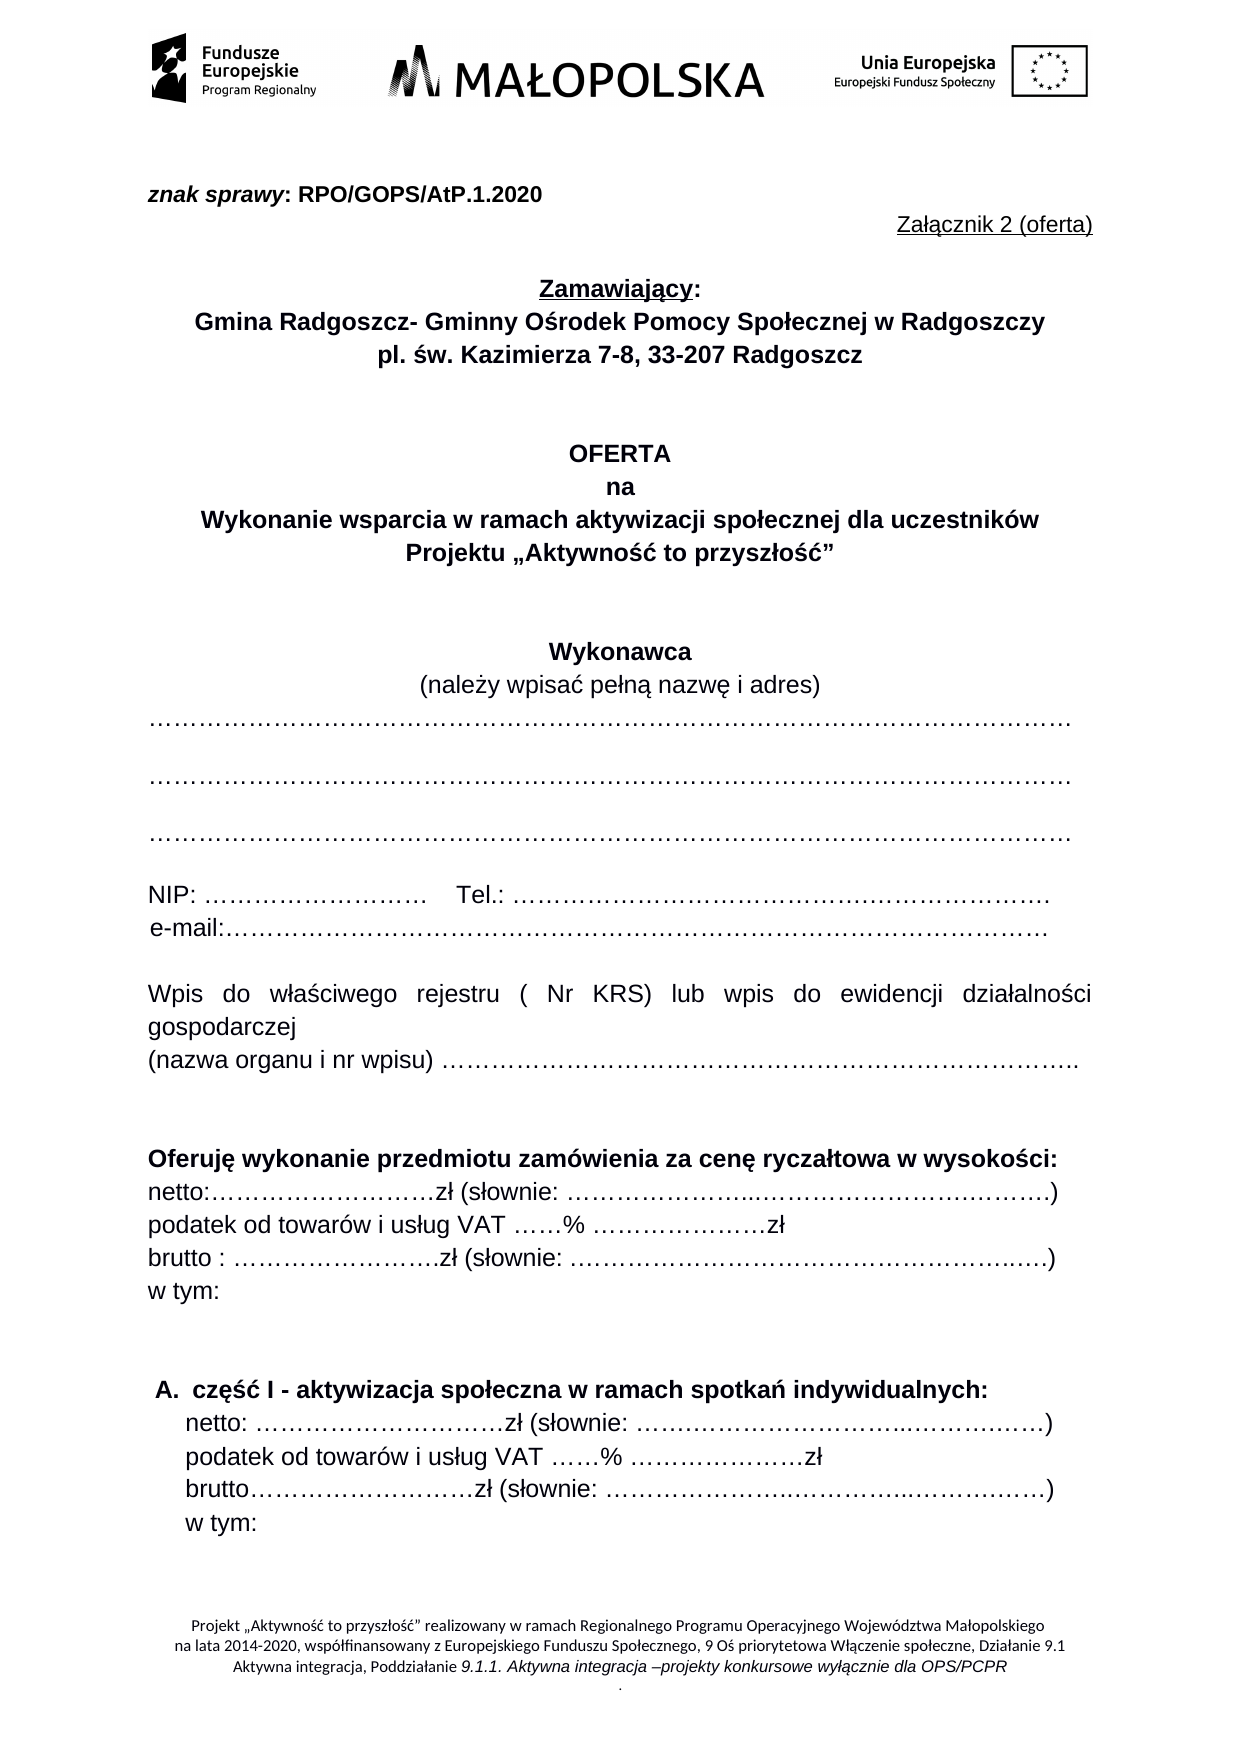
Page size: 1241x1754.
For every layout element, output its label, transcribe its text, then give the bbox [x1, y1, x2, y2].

text podatek od towarów i usług VAT ……% …………………zł [148, 1210, 1093, 1239]
text znak sprawy: RPO/GOPS/AtP.1.2020 [148, 181, 1093, 207]
text Wykonawca [148, 637, 1093, 666]
text w tym: [148, 1276, 1093, 1305]
text NIP: ……………………… Tel.: …………………………………….…………………. [148, 880, 1093, 909]
text brutto………………………zł (słownie: …………………..…………...……….……) [185, 1474, 1093, 1503]
text OFERTA [148, 439, 1093, 468]
text netto:………………………zł (słownie: …………………...…………………….……….) [148, 1177, 1093, 1206]
text Wpis do właściwego rejestru ( Nr KRS) lub wpis do ewidencji działalności gospodarczej [148, 979, 1093, 1041]
text Załącznik 2 (oferta) [148, 211, 1093, 237]
text podatek od towarów i usług VAT ……% …………………zł [185, 1441, 1093, 1470]
text Wykonanie wsparcia w ramach aktywizacji społecznej dla uczestników Projektu „Aktywność to przyszłość” [148, 505, 1093, 567]
text na [148, 472, 1093, 501]
text pl. św. Kazimierza 7-8, 33-207 Radgoszcz [148, 340, 1093, 369]
picture [147, 29, 1093, 107]
text Gmina Radgoszcz- Gminny Ośrodek Pomocy Społecznej w Radgoszczy [148, 307, 1093, 336]
text Oferuję wykonanie przedmiotu zamówienia za cenę ryczałtowa w wysokości: [148, 1144, 1093, 1173]
text (należy wpisać pełną nazwę i adres) [148, 670, 1093, 699]
text ………………………………………………………………………………………………… [148, 761, 1093, 789]
text w tym: [185, 1507, 1093, 1536]
text ………………………………………………………………………………………………… [148, 818, 1093, 847]
text e-mail:……………………………………………………………………………………… [149, 913, 1093, 942]
text netto: …………………………zł (słownie: …….……………………...……….……) [185, 1408, 1093, 1437]
text ………………………………………………………………………………………………… [148, 703, 1093, 732]
text (nazwa organu i nr wpisu) ………………………………………………………………….. [148, 1045, 1093, 1074]
text brutto : …………………….zł (słownie: .……………………………………………..….) [148, 1243, 1093, 1272]
list część I - aktywizacja społeczna w ramach spotkań indywidualnych: [154, 1375, 1093, 1404]
text Zamawiający: [148, 274, 1093, 303]
